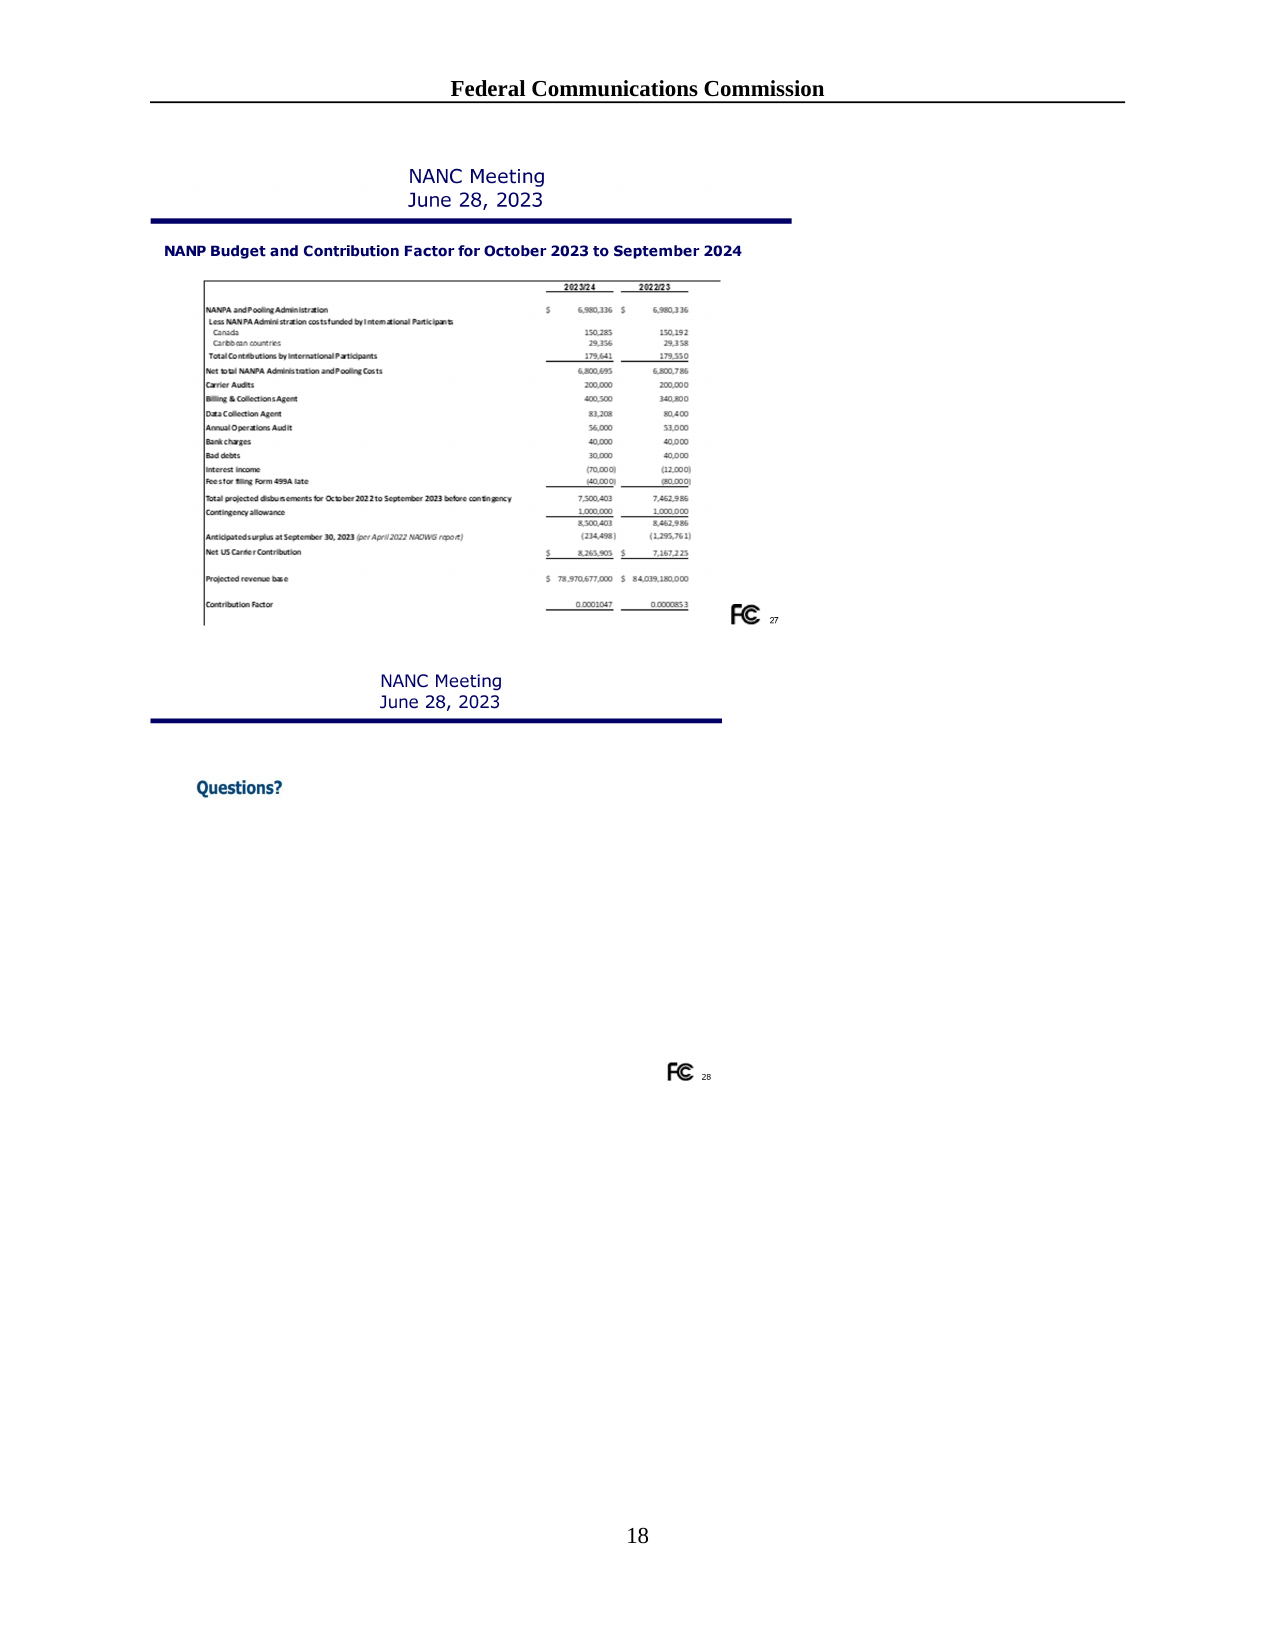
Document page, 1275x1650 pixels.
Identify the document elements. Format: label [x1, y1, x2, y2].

picture [150, 661, 722, 1091]
picture [150, 154, 792, 636]
